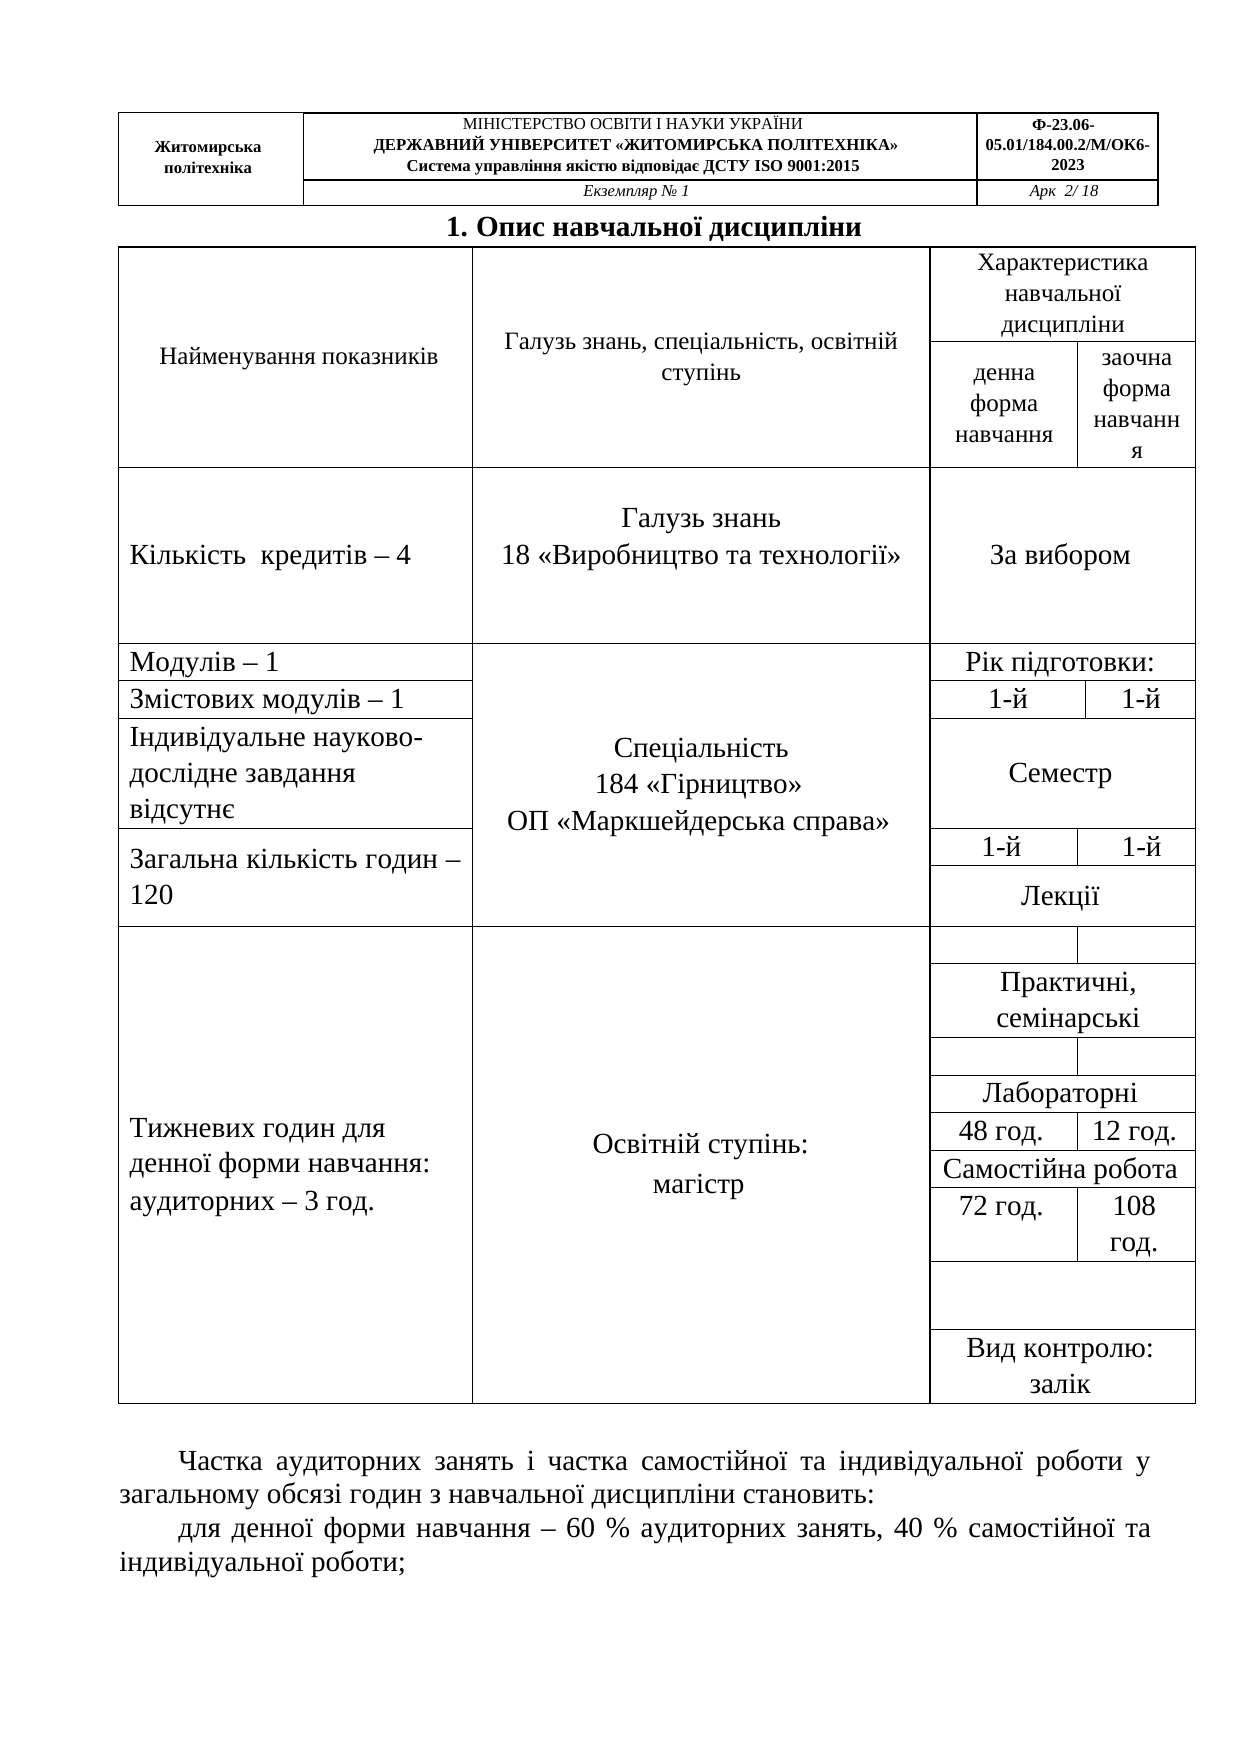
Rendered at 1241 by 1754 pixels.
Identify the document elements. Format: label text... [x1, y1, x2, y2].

table_cell Індивідуальне науково-дослідне завдання відсутнє [119, 719, 472, 828]
table_cell Самостійна робота [931, 1151, 1195, 1187]
table_cell Освітній ступінь: магістр [473, 927, 929, 1403]
table_cell Кількість кредитів – 4 [119, 468, 472, 643]
subtitle 1. Опис навчальної дисципліни [186, 209, 1122, 242]
table_cell Спеціальність 184 «Гірництво» ОП «Маркшейдерська справа» [473, 644, 929, 926]
table_header Найменування показників [119, 248, 472, 467]
text для денної форми навчання – 60 % аудиторних занять, 40 % самостійної та індивідуальної роботи; [119, 1510, 1152, 1577]
text Частка аудиторних занять і частка самостійної та індивідуальної роботи у загальному обсязі годин з навчальної дисципліни становить: [119, 1443, 1152, 1510]
table_cell [931, 1038, 1077, 1074]
table_cell Вид контролю: залік [931, 1330, 1195, 1403]
table_cell Галузь знань 18 «Виробництво та технології» [473, 468, 929, 643]
table_cell 108 год. [1078, 1188, 1195, 1261]
table_cell 1-й [931, 829, 1077, 865]
table_cell 1-й [1086, 681, 1195, 718]
table_cell Лабораторні [931, 1076, 1195, 1112]
table_cell денна форма навчання [931, 342, 1077, 467]
table_cell 12 год. [1078, 1113, 1195, 1150]
table_cell Рік підготовки: [931, 644, 1195, 680]
table_cell 1-й [931, 681, 1085, 718]
table_cell [931, 1262, 1195, 1329]
table_cell Практичні, семінарські [931, 964, 1195, 1037]
table_cell [1078, 927, 1195, 963]
table_cell 48 год. [931, 1113, 1077, 1150]
table_cell Модулів – 1 [119, 644, 472, 680]
table_cell Тижневих годин для денної форми навчання: аудиторних – 3 год. [119, 927, 472, 1403]
table_cell заочна форма навчання [1078, 342, 1195, 467]
table_cell 1-й [1078, 829, 1195, 865]
table_cell Змістових модулів – 1 [119, 681, 472, 718]
table_cell Лекції [931, 866, 1195, 926]
table_cell Загальна кількість годин – 120 [119, 829, 472, 926]
table_cell Семестр [931, 719, 1195, 828]
table_cell [931, 927, 1077, 963]
table_header Галузь знань, спеціальність, освітній ступінь [473, 248, 929, 467]
table_header Характеристика навчальної дисципліни [931, 248, 1195, 341]
table_cell [1078, 1038, 1195, 1074]
table_cell За вибором [931, 468, 1195, 643]
table_cell 72 год. [931, 1188, 1077, 1261]
